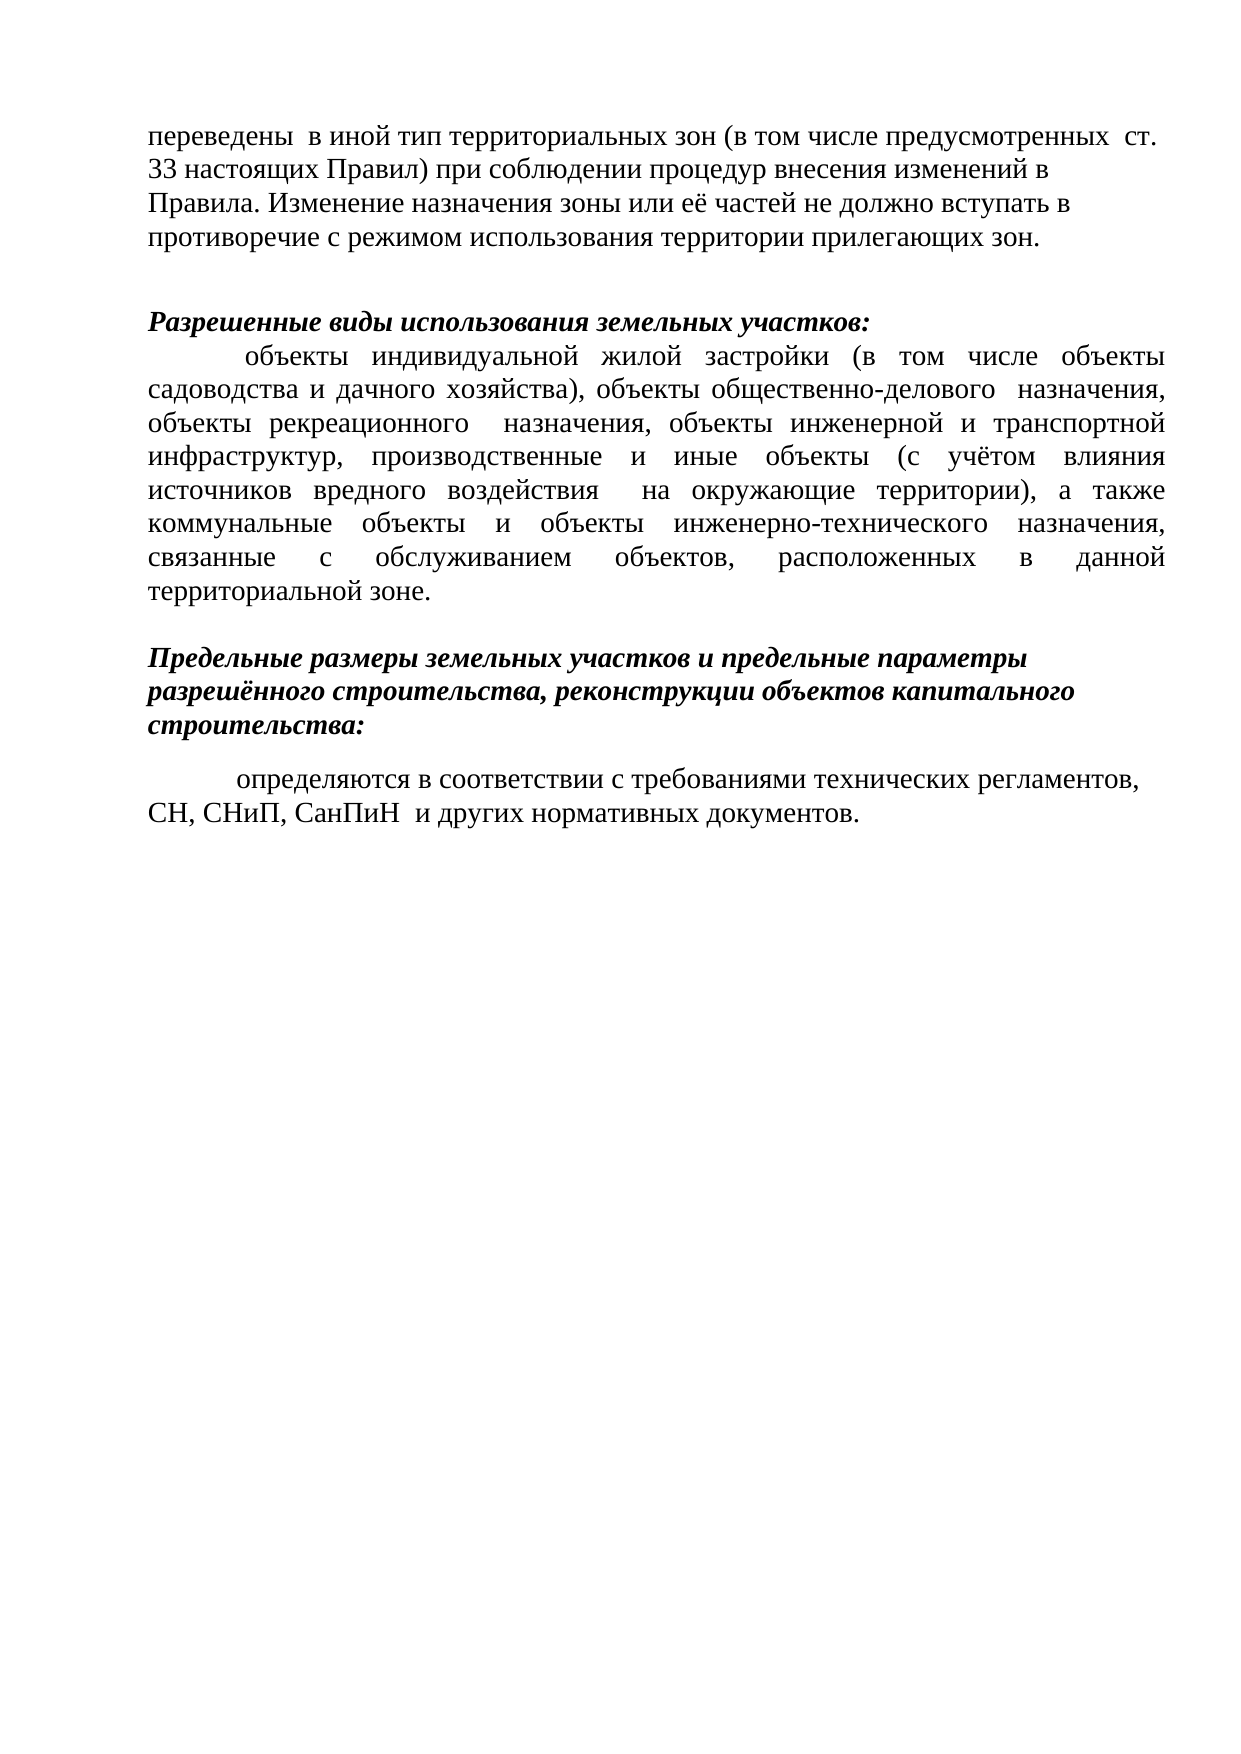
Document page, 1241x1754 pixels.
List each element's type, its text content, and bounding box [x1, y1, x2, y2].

text Предельные размеры земельных участков и предельные параметры разрешённого строительства, реконструкции объектов капитального строительства: [148, 640, 1167, 740]
text объекты индивидуальной жилой застройки (в том числе объекты садоводства и дачного хозяйства), объекты общественно-делового назначения, объекты рекреационного назначения, объекты инженерной и транспортной инфраструктур, производственные и иные объекты (с учётом влияния источников вредного воздействия на окружающие территории), а также коммунальные объекты и объекты инженерно-технического назначения, связанные с обслуживанием объектов, расположенных в данной территориальной зоне. [148, 338, 1167, 606]
text Разрешенные виды использования земельных участков: [148, 304, 1167, 338]
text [148, 118, 1167, 252]
text определяются в соответствии с требованиями технических регламентов, СН, СНиП, СанПиН и других нормативных документов. [148, 761, 1167, 828]
